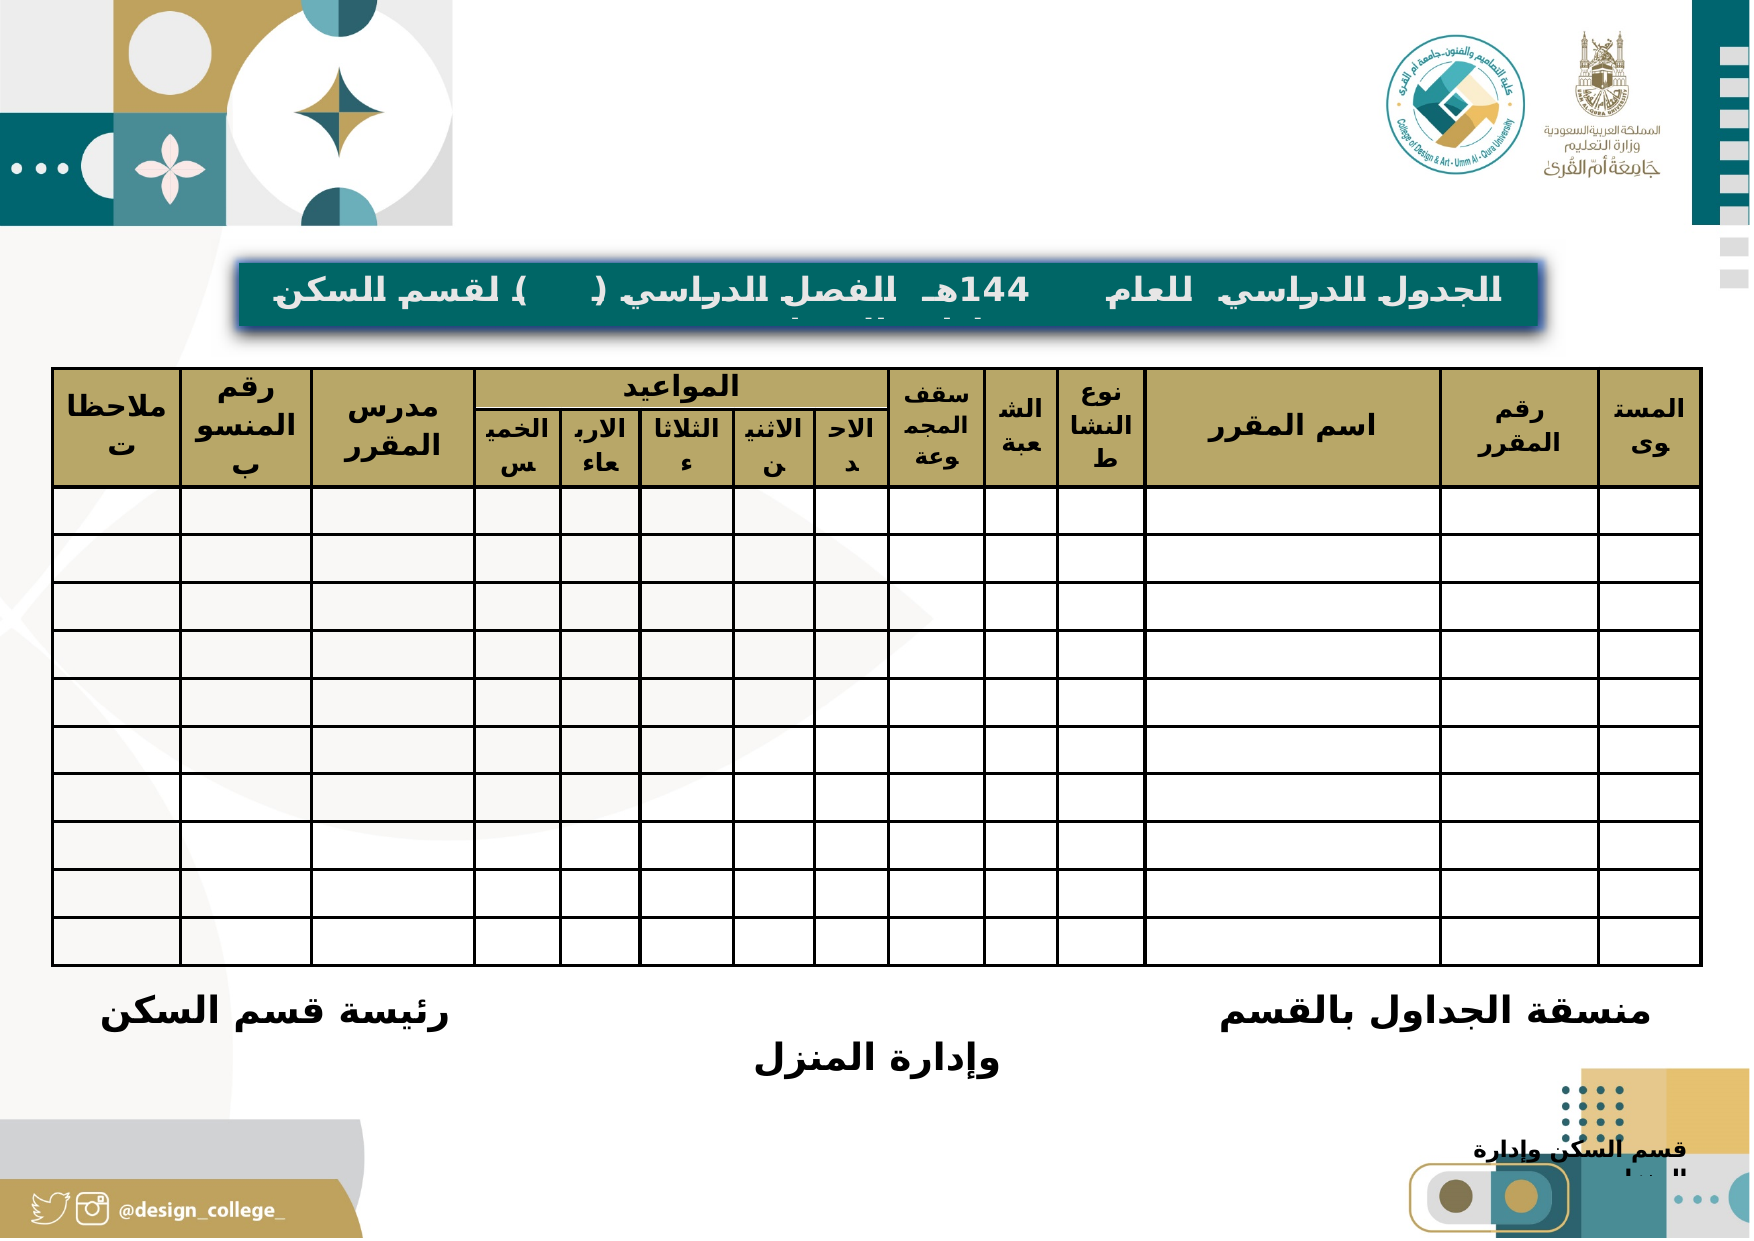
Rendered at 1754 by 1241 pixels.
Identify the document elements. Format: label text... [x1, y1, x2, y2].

table_cell [816, 823, 887, 868]
table_cell [642, 775, 732, 820]
table_cell الاحد [816, 411, 887, 485]
table_header رقم المنسوب [182, 370, 310, 485]
table_cell [1059, 775, 1143, 820]
table_cell [562, 584, 638, 629]
table_header الشعبة [986, 370, 1056, 485]
table_header مدرس المقرر [313, 370, 473, 485]
table_cell [313, 489, 473, 533]
table_cell [1147, 871, 1439, 916]
table_cell [54, 823, 179, 868]
table_cell [1147, 489, 1439, 533]
table_cell [182, 775, 310, 820]
table_cell [182, 536, 310, 581]
table_cell [1059, 919, 1143, 963]
table_cell [313, 728, 473, 772]
table_cell [890, 632, 983, 677]
table_cell [313, 775, 473, 820]
table_cell [182, 919, 310, 963]
table_cell [182, 489, 310, 533]
table_cell [1600, 871, 1699, 916]
table_cell [1442, 680, 1597, 724]
table_cell [476, 680, 559, 724]
table_cell [735, 584, 813, 629]
table_cell [1147, 823, 1439, 868]
table_cell [1442, 584, 1597, 629]
table_cell [1059, 680, 1143, 724]
table_cell [562, 823, 638, 868]
table_cell [313, 871, 473, 916]
table_cell [476, 823, 559, 868]
table_cell [1442, 632, 1597, 677]
table_cell [642, 871, 732, 916]
table_cell [476, 536, 559, 581]
table_cell [1442, 919, 1597, 963]
table_header نوع النشاط [1059, 370, 1143, 485]
table_cell [562, 775, 638, 820]
table_cell [986, 919, 1056, 963]
table_header ملاحظات [54, 370, 179, 485]
table_cell [890, 871, 983, 916]
table_cell [1600, 919, 1699, 963]
table_cell [1600, 775, 1699, 820]
table_cell [313, 536, 473, 581]
table_cell [816, 871, 887, 916]
table_cell [313, 919, 473, 963]
table_cell [1059, 871, 1143, 916]
table_cell [986, 728, 1056, 772]
table_cell [562, 680, 638, 724]
table_cell [562, 536, 638, 581]
table_cell [1059, 489, 1143, 533]
table_cell [735, 775, 813, 820]
table_cell [1059, 632, 1143, 677]
table_cell [1600, 536, 1699, 581]
table_cell [562, 871, 638, 916]
table_cell [1147, 775, 1439, 820]
table_cell [816, 632, 887, 677]
table_cell [476, 489, 559, 533]
table_cell [313, 632, 473, 677]
table_cell [642, 728, 732, 772]
table_cell [816, 728, 887, 772]
table_header المستوى [1600, 370, 1699, 485]
table_cell [1600, 584, 1699, 629]
table_cell [54, 680, 179, 724]
table_cell [476, 632, 559, 677]
table_cell [986, 632, 1056, 677]
table_cell [54, 536, 179, 581]
table_cell [313, 823, 473, 868]
table_cell [816, 919, 887, 963]
table_cell [816, 584, 887, 629]
table_cell [54, 632, 179, 677]
table_cell [54, 775, 179, 820]
table_cell [182, 680, 310, 724]
table_cell [890, 489, 983, 533]
table_cell [182, 728, 310, 772]
table_cell [562, 632, 638, 677]
table_cell [890, 823, 983, 868]
table_cell [816, 680, 887, 724]
table_cell [642, 489, 732, 533]
table_cell [890, 680, 983, 724]
table_cell [642, 536, 732, 581]
table_header سقف المجموعة [890, 370, 983, 485]
table_cell [735, 919, 813, 963]
table_cell [816, 536, 887, 581]
table_cell [1442, 728, 1597, 772]
table_cell [182, 871, 310, 916]
table_cell [1600, 632, 1699, 677]
table_header المواعيد [476, 370, 887, 407]
table_cell [313, 584, 473, 629]
table_cell [476, 871, 559, 916]
table_cell [562, 919, 638, 963]
table_cell [54, 919, 179, 963]
table_cell [816, 489, 887, 533]
table_cell [182, 632, 310, 677]
table_cell [986, 489, 1056, 533]
table_cell [54, 489, 179, 533]
table_cell [986, 871, 1056, 916]
table_cell [1442, 871, 1597, 916]
table_cell [1059, 584, 1143, 629]
table_cell [1600, 823, 1699, 868]
table_cell [890, 728, 983, 772]
table_cell [890, 919, 983, 963]
table_cell الاربعاء [562, 411, 638, 485]
table_cell [182, 823, 310, 868]
table_cell [890, 536, 983, 581]
table_cell [1059, 728, 1143, 772]
table_cell [642, 919, 732, 963]
table_cell [1442, 823, 1597, 868]
table_cell [735, 632, 813, 677]
table_cell [54, 871, 179, 916]
table_cell الثلاثاء [642, 411, 732, 485]
table_cell [735, 680, 813, 724]
table_cell الخميس [476, 411, 559, 485]
table_cell [735, 823, 813, 868]
table_cell [986, 680, 1056, 724]
table_cell [313, 680, 473, 724]
table_cell [735, 536, 813, 581]
table_cell [476, 919, 559, 963]
table_cell [1600, 728, 1699, 772]
table_cell [182, 584, 310, 629]
table_cell [1147, 680, 1439, 724]
table_cell [1442, 775, 1597, 820]
table_cell [1147, 919, 1439, 963]
table_cell [890, 584, 983, 629]
table_cell [1600, 489, 1699, 533]
table_cell الاثنين [735, 411, 813, 485]
table_cell [642, 584, 732, 629]
table_cell [1147, 728, 1439, 772]
table_cell [986, 536, 1056, 581]
table_cell [54, 584, 179, 629]
table_cell [562, 728, 638, 772]
table_cell [1147, 584, 1439, 629]
table_cell [642, 680, 732, 724]
text منسقة الجداول بالقسم رئيسة قسم السكن وإدارة المنزل [75, 989, 1679, 1079]
table_cell [1442, 489, 1597, 533]
table_cell [54, 728, 179, 772]
table_cell [1442, 536, 1597, 581]
table_header رقم المقرر [1442, 370, 1597, 485]
table_cell [986, 775, 1056, 820]
table_cell [476, 728, 559, 772]
table_cell [562, 489, 638, 533]
table_cell [642, 632, 732, 677]
table_cell [890, 775, 983, 820]
table_cell [1147, 632, 1439, 677]
table_cell [986, 823, 1056, 868]
table_cell [642, 823, 732, 868]
table_cell [476, 775, 559, 820]
table_cell [476, 584, 559, 629]
table_cell [1059, 823, 1143, 868]
table_cell [1147, 536, 1439, 581]
table_cell [735, 489, 813, 533]
table_cell [735, 728, 813, 772]
table_cell [1600, 680, 1699, 724]
table_cell [735, 871, 813, 916]
table_cell [986, 584, 1056, 629]
table_cell [816, 775, 887, 820]
table_cell [1059, 536, 1143, 581]
table_header اسم المقرر [1147, 370, 1439, 485]
picture [0, 0, 1750, 1238]
